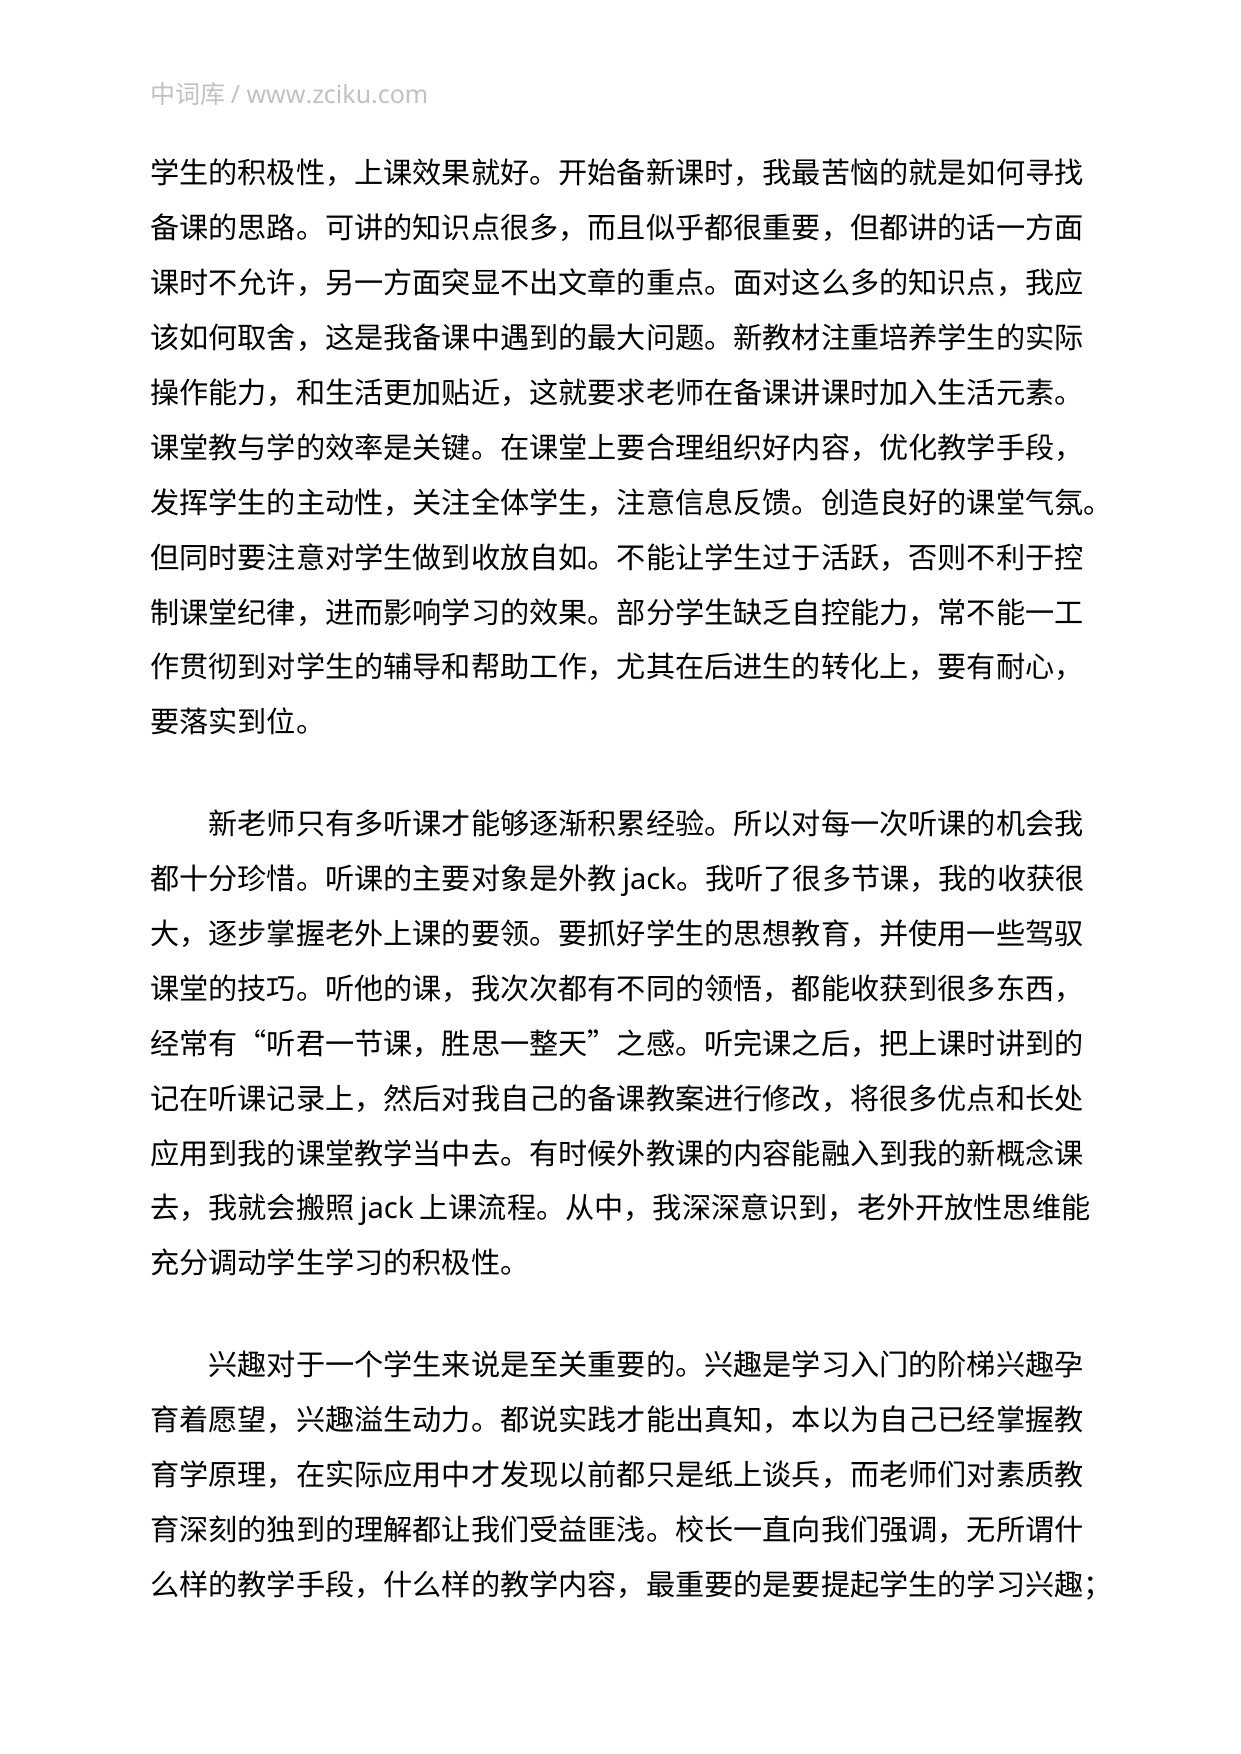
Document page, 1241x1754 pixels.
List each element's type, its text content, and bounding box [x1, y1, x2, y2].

text 兴趣对于一个学生来说是至关重要的。兴趣是学习入门的阶梯兴趣孕育着愿望，兴趣溢生动力。都说实践才能出真知，本以为自己已经掌握教育学原理，在实际应用中才发现以前都只是纸上谈兵，而老师们对素质教育深刻的独到的理解都让我们受益匪浅。校长一直向我们强调，无所谓什么样的教学手段，什么样的教学内容，最重要的是要提起学生的学习兴趣； [150, 1342, 1090, 1604]
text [150, 150, 1090, 741]
text 新老师只有多听课才能够逐渐积累经验。所以对每一次听课的机会我都十分珍惜。听课的主要对象是外教jack。我听了很多节课，我的收获很大，逐步掌握老外上课的要领。要抓好学生的思想教育，并使用一些驾驭课堂的技巧。听他的课，我次次都有不同的领悟，都能收获到很多东西，经常有“听君一节课，胜思一整天”之感。听完课之后，把上课时讲到的记在听课记录上，然后对我自己的备课教案进行修改，将很多优点和长处应用到我的课堂教学当中去。有时候外教课的内容能融入到我的新概念课去，我就会搬照jack上课流程。从中，我深深意识到，老外开放性思维能充分调动学生学习的积极性。 [150, 801, 1090, 1282]
